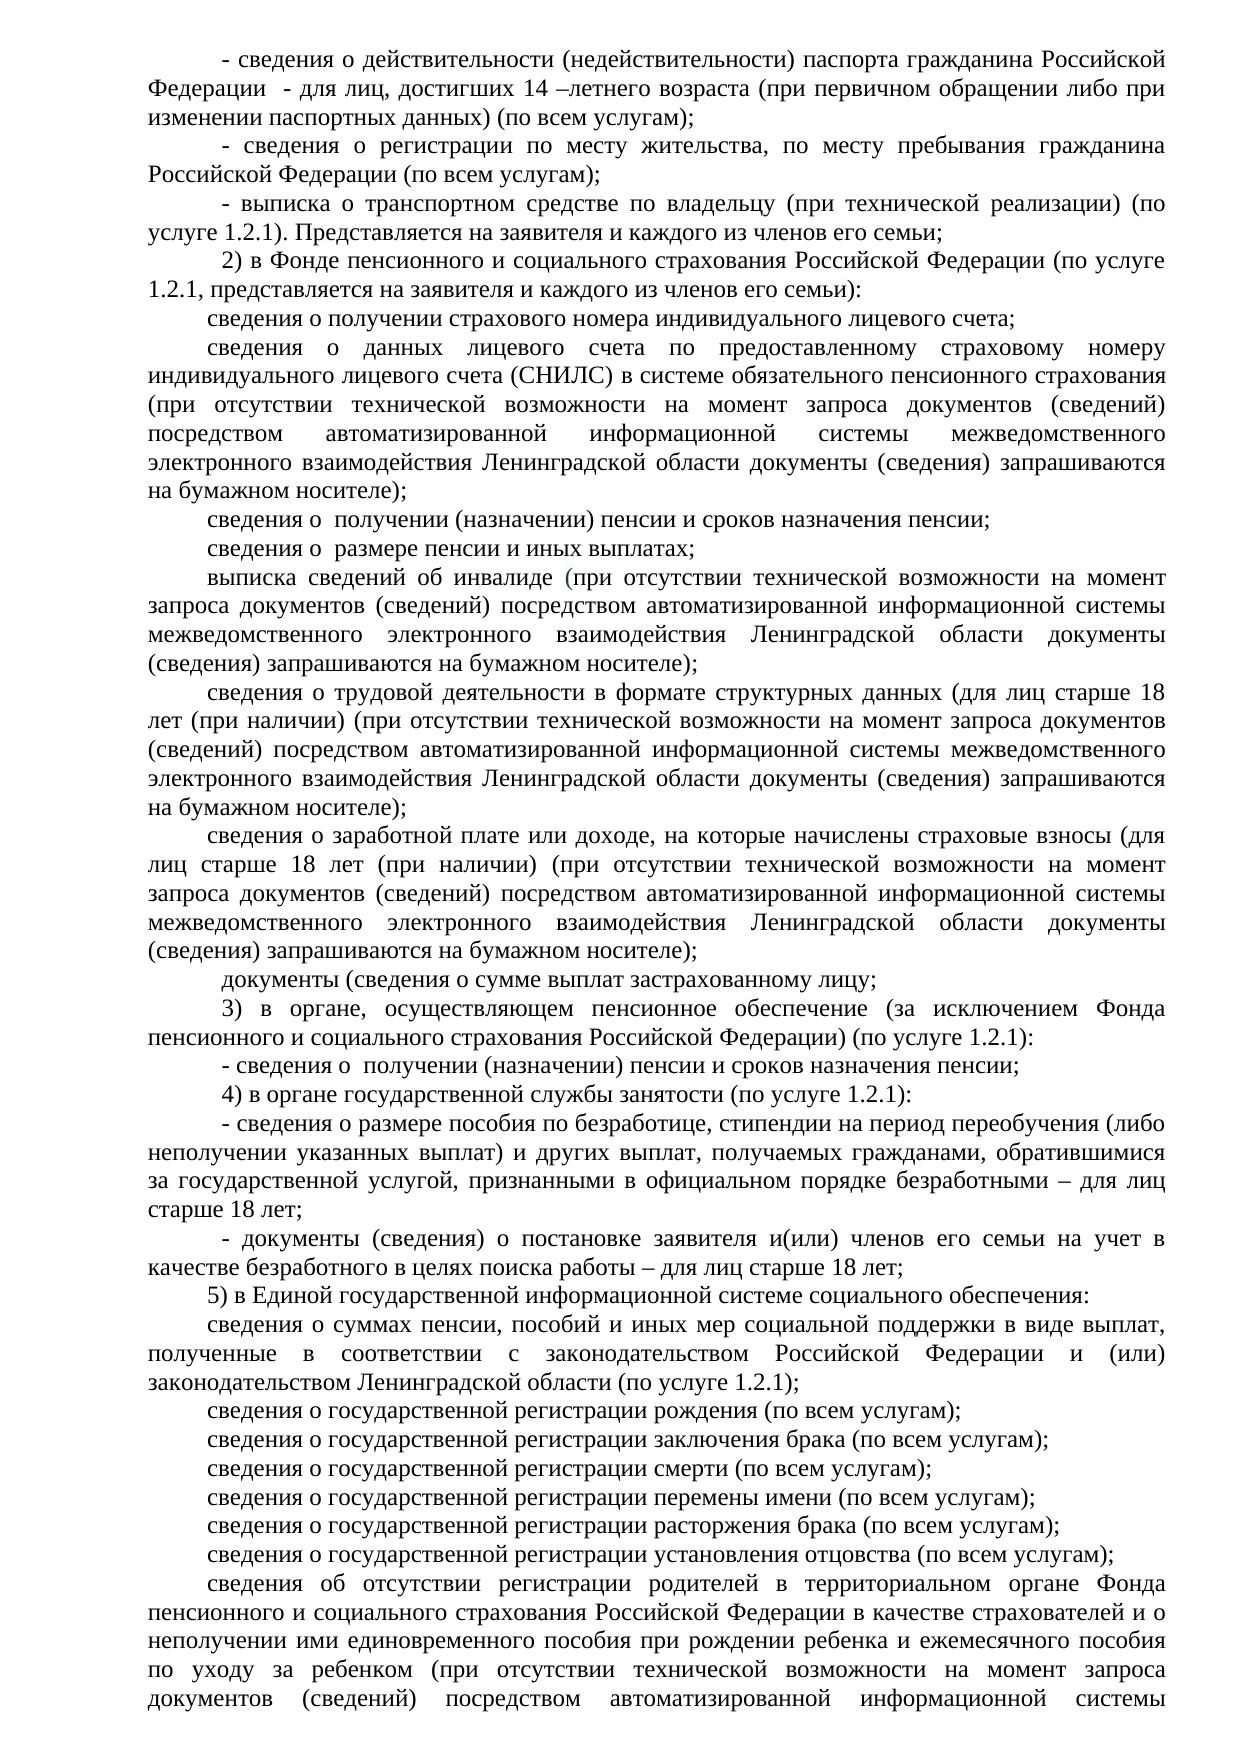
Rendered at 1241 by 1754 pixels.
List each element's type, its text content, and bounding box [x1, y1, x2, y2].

text - сведения о размере пособия по безработице, стипендии на период переобучения (либо неполучении указанных выплат) и других выплат, получаемых гражданами, обратившимися за государственной услугой, признанными в официальном порядке безработными – для лиц старше 18 лет; [148, 1108, 1167, 1223]
text сведения о получении страхового номера индивидуального лицевого счета; [148, 303, 1167, 332]
text 5) в Единой государственной информационной системе социального обеспечения: [148, 1281, 1167, 1309]
text сведения о государственной регистрации установления отцовства (по всем услугам); [148, 1539, 1167, 1568]
text 2) в Фонде пенсионного и социального страхования Российской Федерации (по услуге 1.2.1, представляется на заявителя и каждого из членов его семьи): [148, 246, 1167, 303]
text сведения о получении (назначении) пенсии и сроков назначения пенсии; [148, 504, 1167, 533]
text сведения о размере пенсии и иных выплатах; [148, 533, 1167, 562]
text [148, 1568, 1167, 1712]
text - документы (сведения) о постановке заявителя и(или) членов его семьи на учет в качестве безработного в целях поиска работы – для лиц старше 18 лет; [148, 1223, 1167, 1281]
text выписка сведений об инвалиде (при отсутствии технической возможности на момент запроса документов (сведений) посредством автоматизированной информационной системы межведомственного электронного взаимодействия Ленинградской области документы (сведения) запрашиваются на бумажном носителе); [148, 562, 1167, 677]
text сведения о государственной регистрации расторжения брака (по всем услугам); [148, 1511, 1167, 1539]
text сведения о государственной регистрации рождения (по всем услугам); [148, 1396, 1167, 1424]
text сведения о суммах пенсии, пособий и иных мер социальной поддержки в виде выплат, полученные в соответствии с законодательством Российской Федерации и (или) законодательством Ленинградской области (по услуге 1.2.1); [148, 1309, 1167, 1396]
text сведения о государственной регистрации перемены имени (по всем услугам); [148, 1482, 1167, 1511]
text - сведения о действительности (недействительности) паспорта гражданина Российской Федерации - для лиц, достигших 14 –летнего возраста (при первичном обращении либо при изменении паспортных данных) (по всем услугам); [148, 44, 1167, 131]
text - сведения о регистрации по месту жительства, по месту пребывания гражданина Российской Федерации (по всем услугам); [148, 131, 1167, 188]
text 4) в органе государственной службы занятости (по услуге 1.2.1): [724, 1079, 1167, 1108]
text сведения о заработной плате или доходе, на которые начислены страховые взносы (для лиц старше 18 лет (при наличии) (при отсутствии технической возможности на момент запроса документов (сведений) посредством автоматизированной информационной системы межведомственного электронного взаимодействия Ленинградской области документы (сведения) запрашиваются на бумажном носителе); [148, 821, 1167, 964]
text сведения о трудовой деятельности в формате структурных данных (для лиц старше 18 лет (при наличии) (при отсутствии технической возможности на момент запроса документов (сведений) посредством автоматизированной информационной системы межведомственного электронного взаимодействия Ленинградской области документы (сведения) запрашиваются на бумажном носителе); [148, 677, 1167, 821]
text сведения о государственной регистрации смерти (по всем услугам); [148, 1453, 1167, 1482]
text - сведения о получении (назначении) пенсии и сроков назначения пенсии; [148, 1051, 1167, 1079]
text сведения о данных лицевого счета по предоставленному страховому номеру индивидуального лицевого счета (СНИЛС) в системе обязательного пенсионного страхования (при отсутствии технической возможности на момент запроса документов (сведений) посредством автоматизированной информационной системы межведомственного электронного взаимодействия Ленинградской области документы (сведения) запрашиваются на бумажном носителе); [148, 332, 1167, 504]
text 3) в органе, осуществляющем пенсионное обеспечение (за исключением Фонда пенсионного и социального страхования Российской Федерации) (по услуге 1.2.1): [148, 993, 1167, 1051]
text сведения о государственной регистрации заключения брака (по всем услугам); [148, 1424, 1167, 1453]
text документы (сведения о сумме выплат застрахованному лицу; [148, 964, 1167, 993]
text - выписка о транспортном средстве по владельцу (при технической реализации) (по услуге 1.2.1). Представляется на заявителя и каждого из членов его семьи; [148, 188, 1167, 246]
